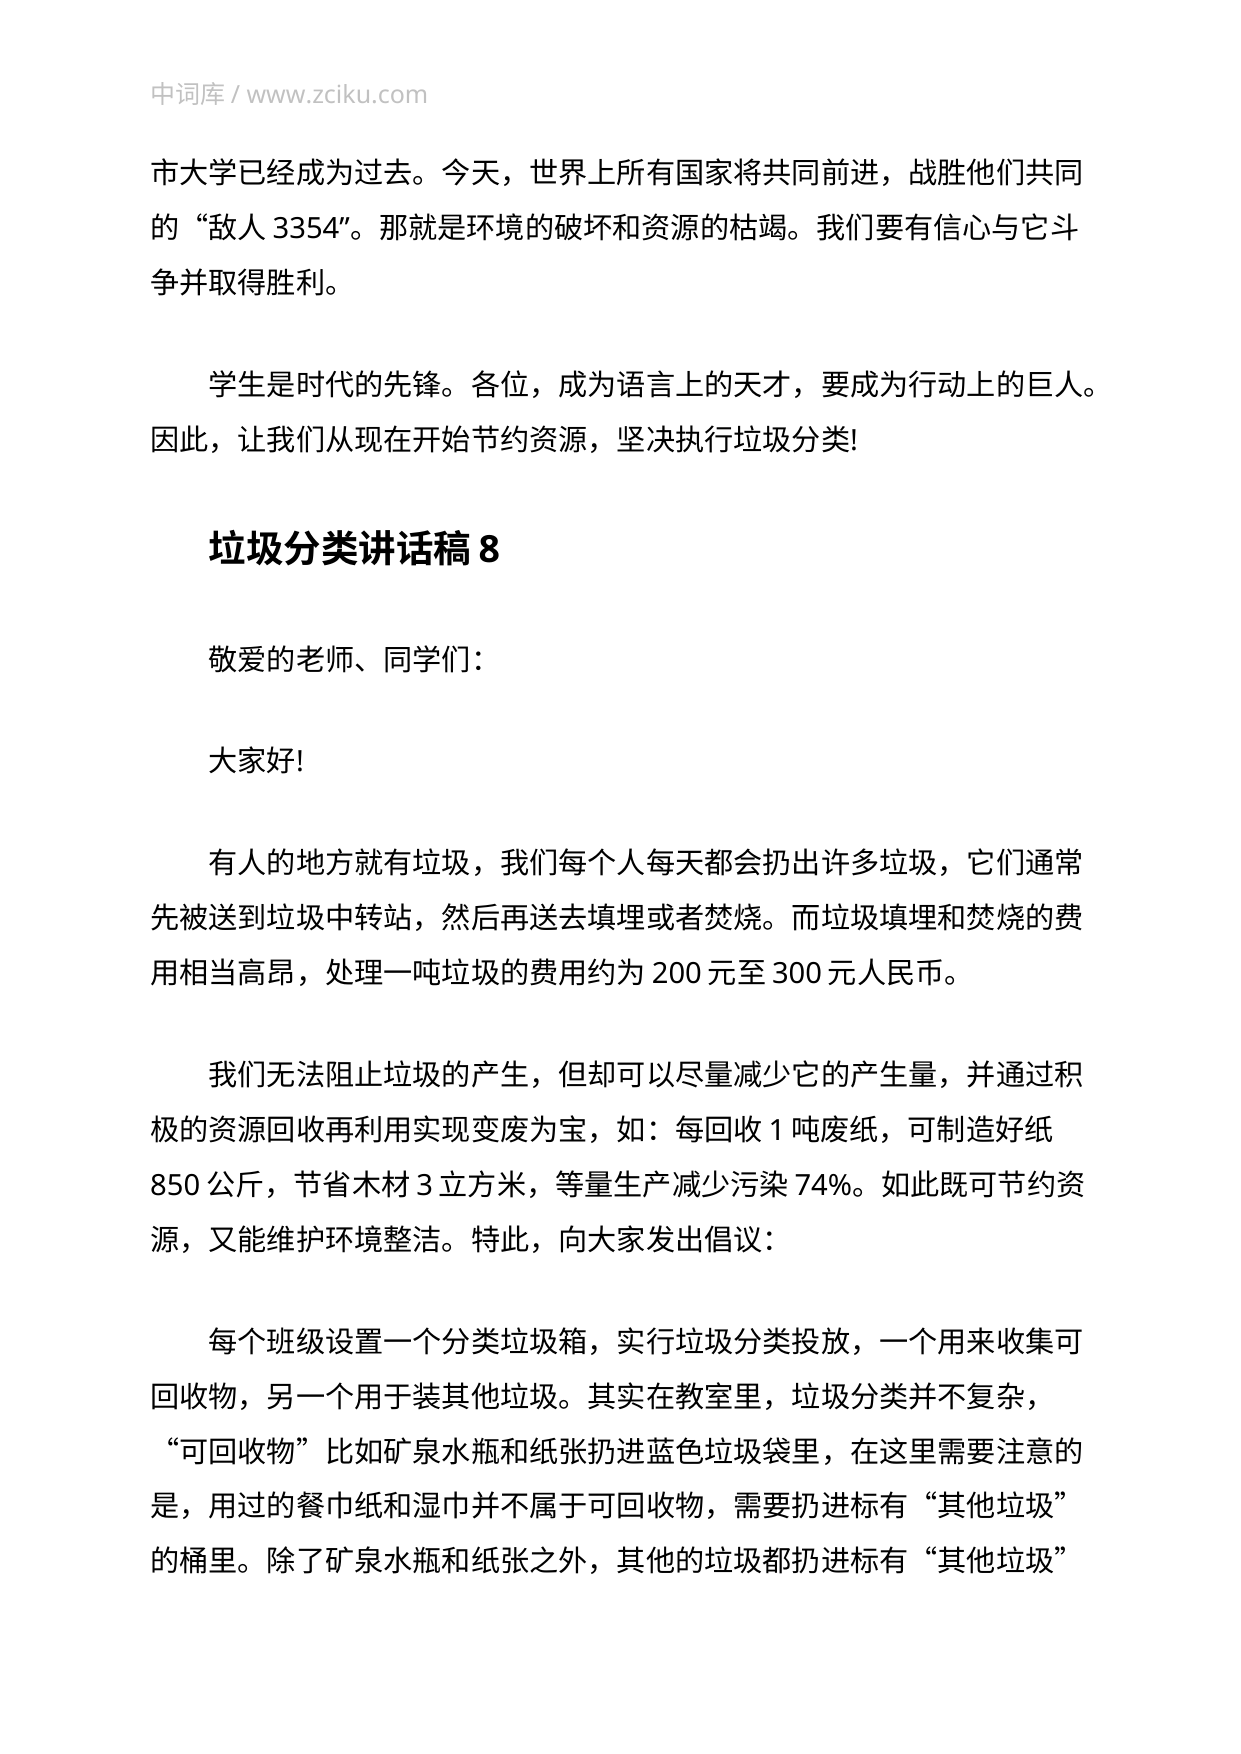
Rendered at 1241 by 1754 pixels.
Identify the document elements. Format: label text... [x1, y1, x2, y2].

text 大家好! [150, 738, 1090, 780]
text 学生是时代的先锋。各位，成为语言上的天才，要成为行动上的巨人。因此，让我们从现在开始节约资源，坚决执行垃圾分类! [150, 362, 1090, 459]
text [150, 1318, 1090, 1580]
text 有人的地方就有垃圾，我们每个人每天都会扔出许多垃圾，它们通常先被送到垃圾中转站，然后再送去填埋或者焚烧。而垃圾填埋和焚烧的费用相当高昂，处理一吨垃圾的费用约为200元至300元人民币。 [150, 840, 1090, 992]
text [150, 150, 1090, 302]
text 垃圾分类讲话稿8 [150, 518, 1090, 573]
text 敬爱的老师、同学们： [150, 636, 1090, 678]
text 我们无法阻止垃圾的产生，但却可以尽量减少它的产生量，并通过积极的资源回收再利用实现变废为宝，如：每回收1吨废纸，可制造好纸850公斤，节省木材3立方米，等量生产减少污染74%。如此既可节约资源，又能维护环境整洁。特此，向大家发出倡议： [150, 1052, 1090, 1259]
